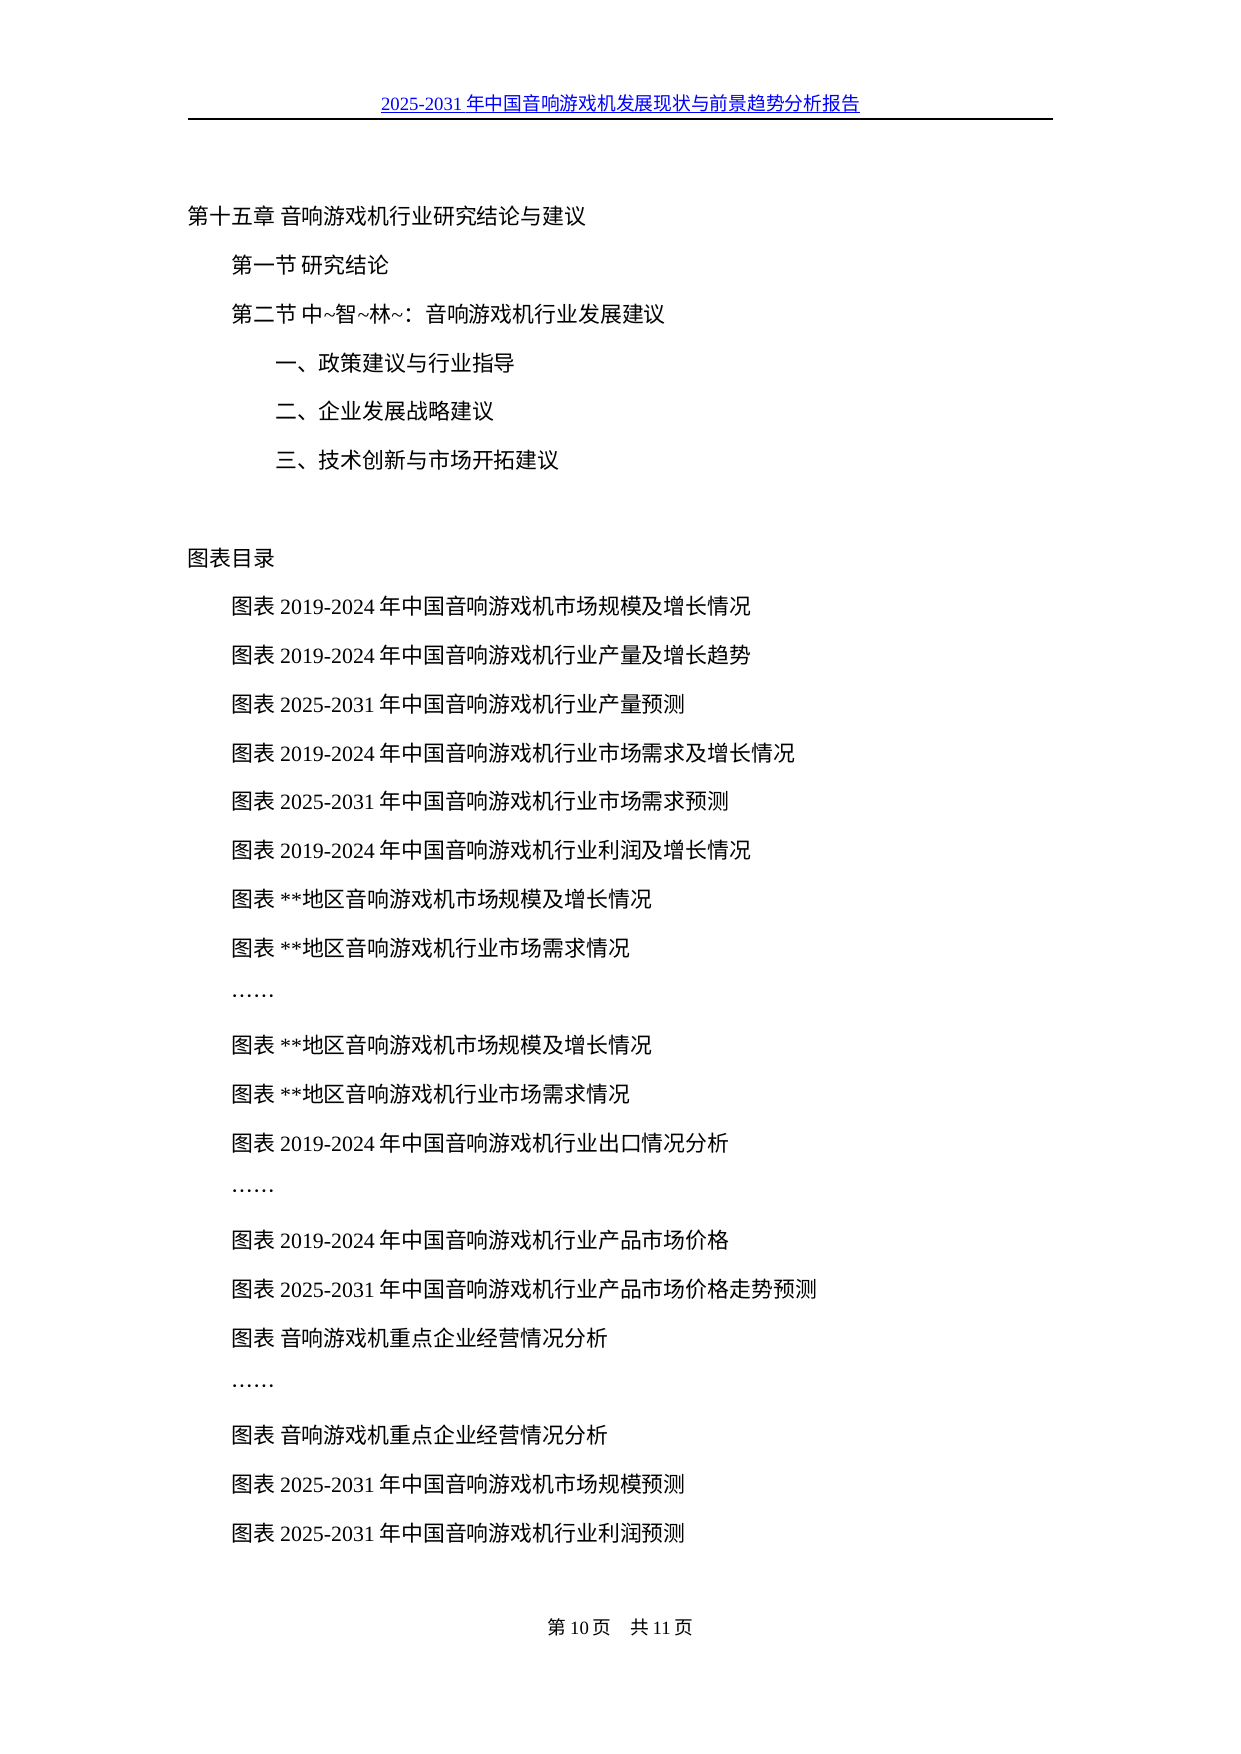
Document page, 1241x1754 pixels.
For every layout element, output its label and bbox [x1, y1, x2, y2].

text [187, 150, 1053, 1548]
